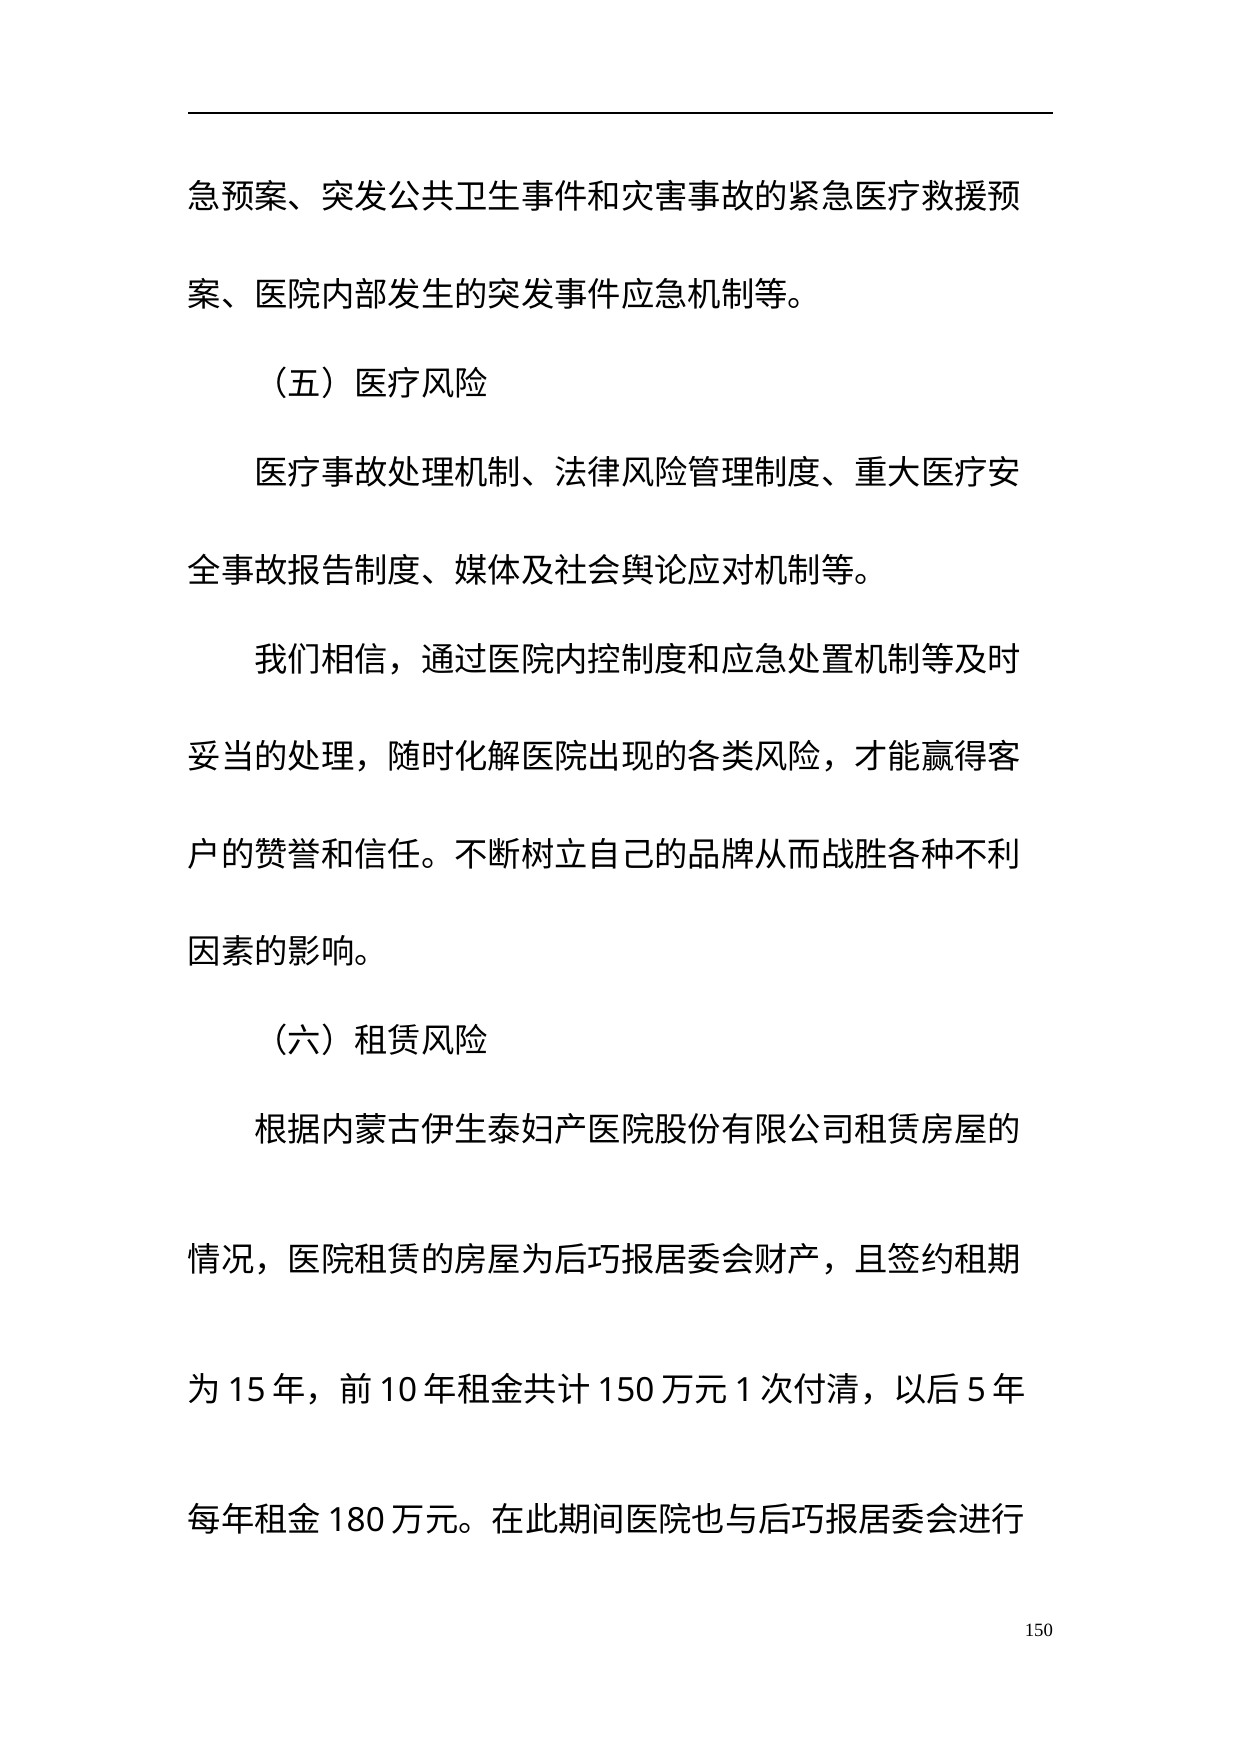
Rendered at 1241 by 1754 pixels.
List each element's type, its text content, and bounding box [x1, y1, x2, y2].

text （五）医疗风险 [187, 348, 1053, 413]
text 医疗事故处理机制、法律风险管理制度、重大医疗安全事故报告制度、媒体及社会舆论应对机制等。 [187, 438, 1053, 600]
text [187, 162, 1053, 324]
text 我们相信，通过医院内控制度和应急处置机制等及时妥当的处理，随时化解医院出现的各类风险，才能赢得客户的赞誉和信任。不断树立自己的品牌从而战胜各种不利因素的影响。 [187, 624, 1053, 982]
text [187, 1095, 1053, 1550]
text （六）租赁风险 [187, 1006, 1053, 1071]
